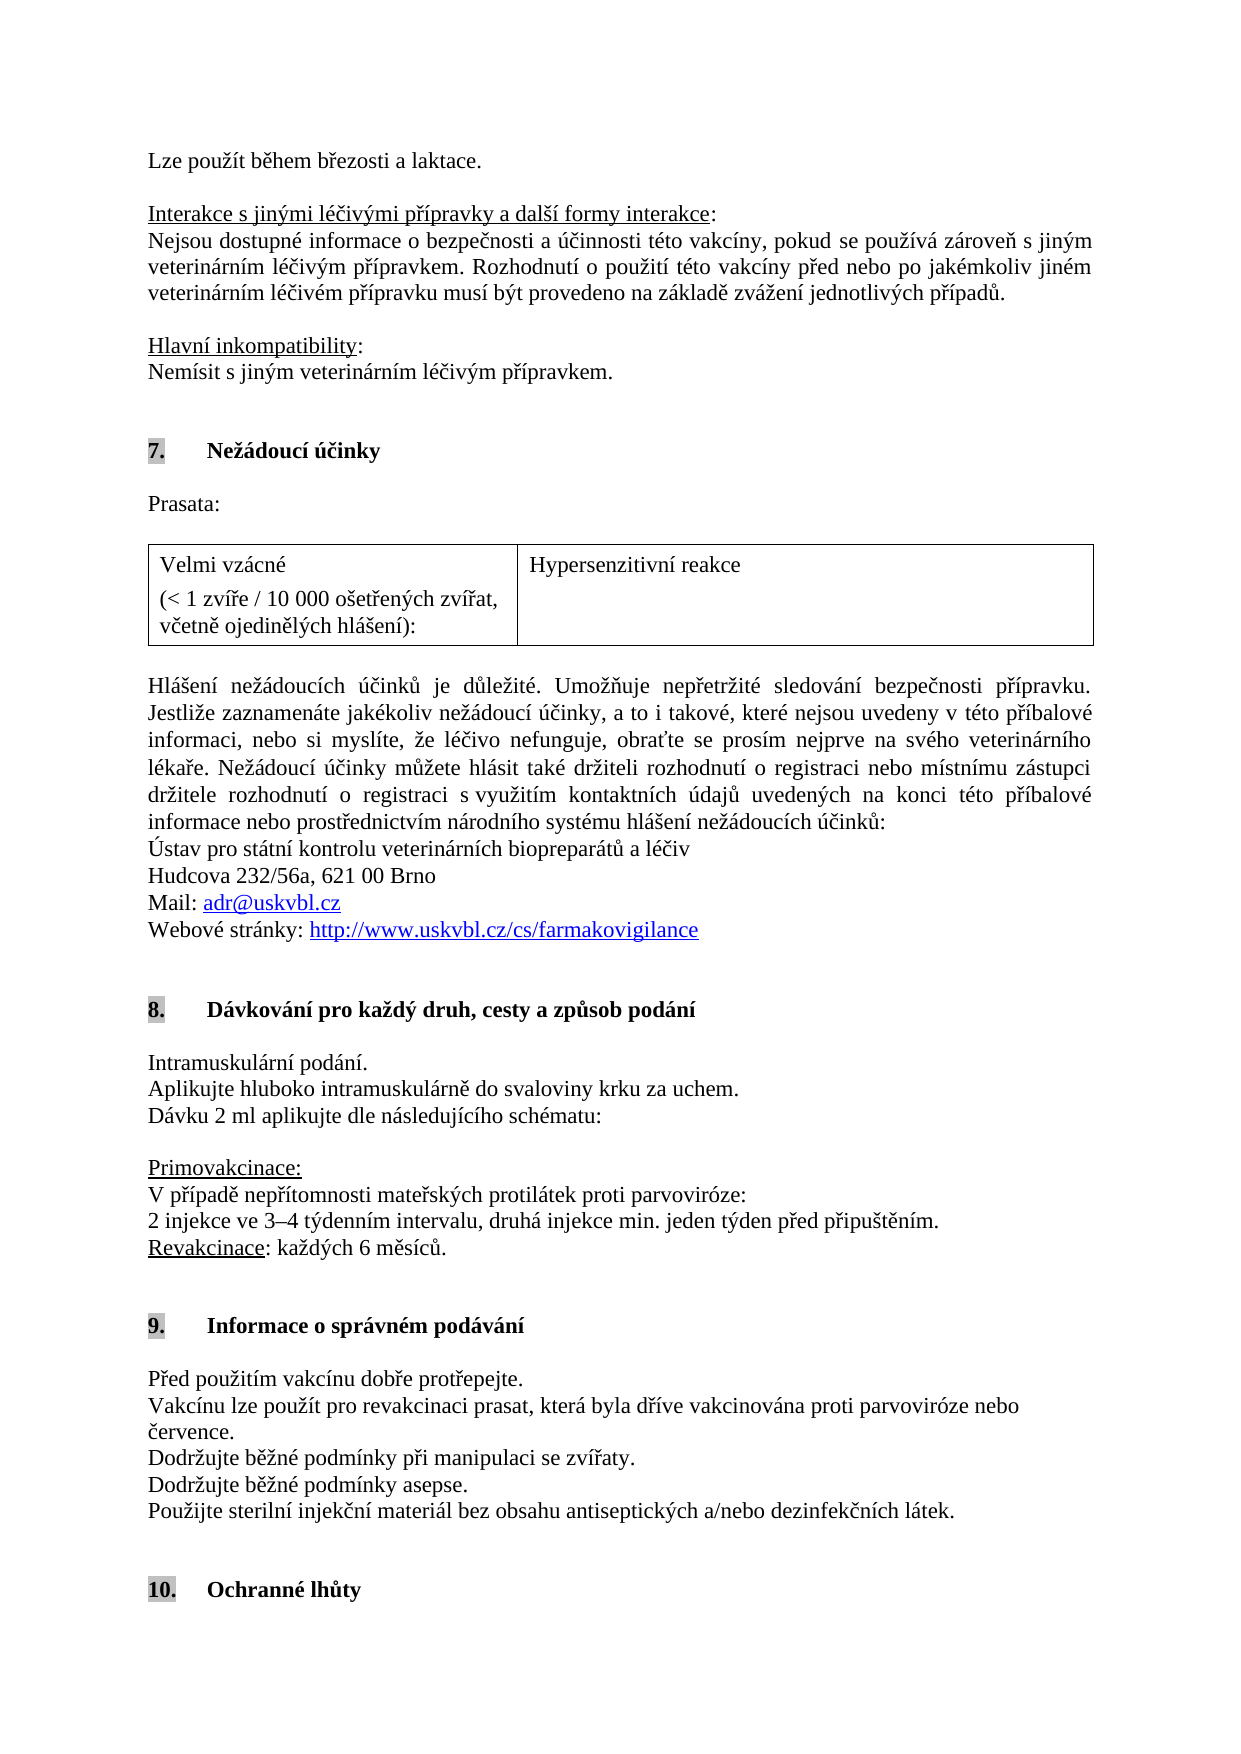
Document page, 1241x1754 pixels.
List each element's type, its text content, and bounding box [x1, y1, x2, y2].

text Lze použít během březosti a laktace. [148, 148, 1093, 174]
text Vakcínu lze použít pro revakcinaci prasat, která byla dříve vakcinována proti parvoviróze nebo července. [148, 1392, 1093, 1444]
text Nejsou dostupné informace o bezpečnosti a účinnosti této vakcíny, pokud se používá zároveň s jiným veterinárním léčivým přípravkem. Rozhodnutí o použití této vakcíny před nebo po jakémkoliv jiném veterinárním léčivém přípravku musí být provedeno na základě zvážení jednotlivých případů. [148, 227, 1093, 306]
text Intramuskulární podání. [148, 1049, 1093, 1075]
text Revakcinace: každých 6 měsíců. [148, 1233, 1093, 1260]
text Hlavní inkompatibility: [148, 332, 1093, 358]
text 7. Nežádoucí účinky [148, 437, 1093, 464]
text 10. Ochranné lhůty [176, 1576, 1093, 1602]
text Hudcova 232/56a, 621 00 Brno [148, 862, 1093, 889]
text Před použitím vakcínu dobře protřepejte. [148, 1365, 1093, 1392]
text Nemísit s jiným veterinárním léčivým přípravkem. [148, 358, 1093, 385]
text Použijte sterilní injekční materiál bez obsahu antiseptických a/nebo dezinfekčních látek. [148, 1497, 1093, 1523]
text 9. Informace o správném podávání [165, 1313, 1093, 1339]
text Dávku 2 ml aplikujte dle následujícího schématu: [148, 1102, 1093, 1128]
text Ústav pro státní kontrolu veterinárních biopreparátů a léčiv [148, 834, 1093, 862]
text Prasata: [148, 490, 1093, 517]
text Mail: adr@uskvbl.cz [148, 889, 1093, 916]
text Dodržujte běžné podmínky při manipulaci se zvířaty. [148, 1444, 1093, 1471]
text V případě nepřítomnosti mateřských protilátek proti parvoviróze: [148, 1181, 1093, 1207]
table_header Velmi vzácné (< 1 zvíře / 10 000 ošetřených zvířat, včetně ojedinělých hlášení): [149, 545, 517, 645]
text Primovakcinace: [148, 1154, 1093, 1181]
text 2 injekce ve 3–4 týdenním intervalu, druhá injekce min. jeden týden před připuštěním. [148, 1207, 1093, 1233]
text Aplikujte hluboko intramuskulárně do svaloviny krku za uchem. [148, 1075, 1093, 1102]
table_header Hypersenzitivní reakce [518, 545, 1093, 645]
text Hlášení nežádoucích účinků je důležité. Umožňuje nepřetržité sledování bezpečnosti přípravku. Jestliže zaznamenáte jakékoliv nežádoucí účinky, a to i takové, které nejsou uvedeny v této příbalové informaci, nebo si myslíte, že léčivo nefunguje, obraťte se prosím nejprve na svého veterinárního lékaře. Nežádoucí účinky můžete hlásit také držiteli rozhodnutí o registraci nebo místnímu zástupci držitele rozhodnutí o registraci s využitím kontaktních údajů uvedených na konci této příbalové informace nebo prostřednictvím národního systému hlášení nežádoucích účinků: [148, 672, 1093, 834]
text Webové stránky: http://www.uskvbl.cz/cs/farmakovigilance [148, 916, 1093, 943]
text 8. Dávkování pro každý druh, cesty a způsob podání [165, 996, 1093, 1023]
text Interakce s jinými léčivými přípravky a další formy interakce: [148, 200, 1093, 227]
text Dodržujte běžné podmínky asepse. [148, 1471, 1093, 1497]
